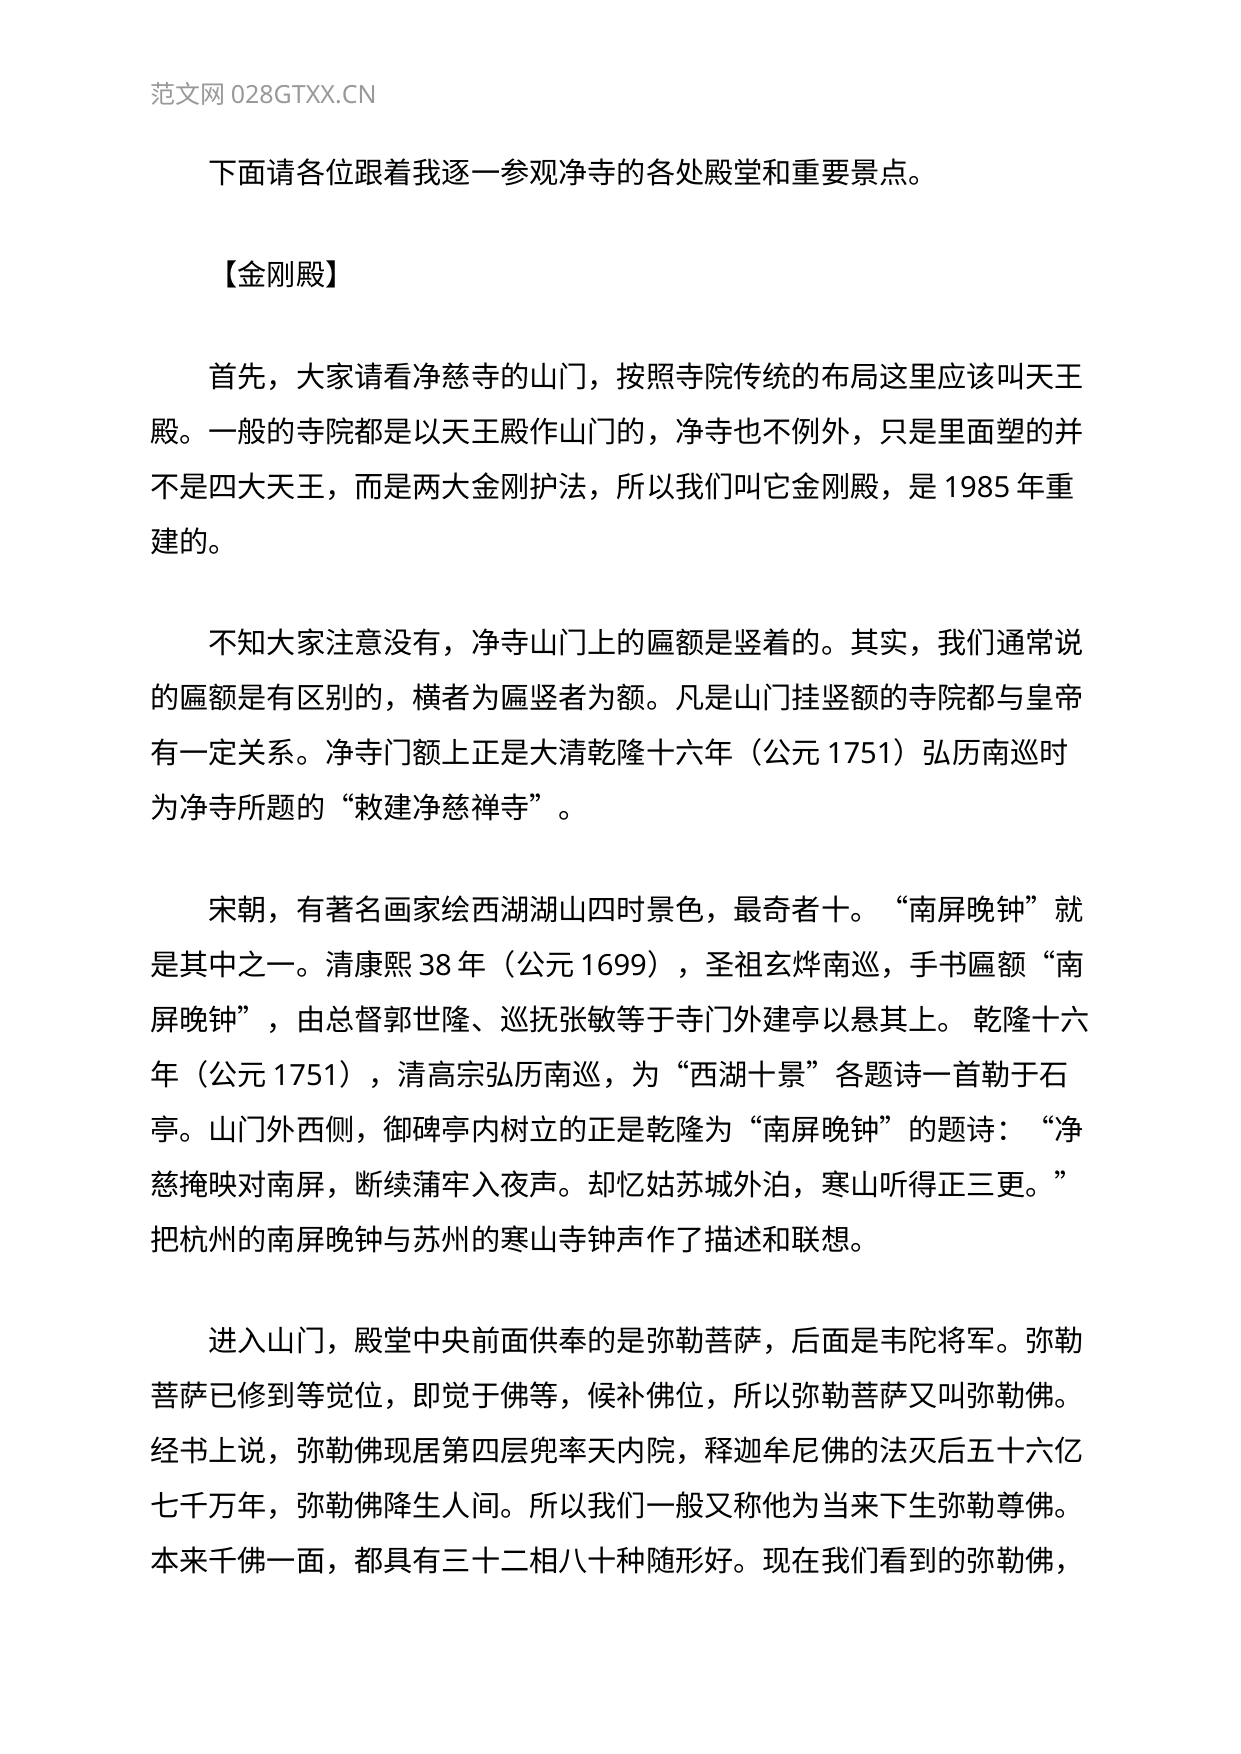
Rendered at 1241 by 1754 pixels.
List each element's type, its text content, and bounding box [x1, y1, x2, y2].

text 宋朝，有著名画家绘西湖湖山四时景色，最奇者十。“南屏晚钟”就是其中之一。清康熙38年（公元1699），圣祖玄烨南巡，手书匾额“南屏晚钟”，由总督郭世隆、巡抚张敏等于寺门外建亭以悬其上。 乾隆十六年（公元1751），清高宗弘历南巡，为“西湖十景”各题诗一首勒于石亭。山门外西侧，御碑亭内树立的正是乾隆为“南屏晚钟”的题诗：“净慈掩映对南屏，断续蒲牢入夜声。却忆姑苏城外泊，寒山听得正三更。”把杭州的南屏晚钟与苏州的寒山寺钟声作了描述和联想。 [150, 887, 1090, 1258]
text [150, 1318, 1090, 1580]
text 下面请各位跟着我逐一参观净寺的各处殿堂和重要景点。 [150, 150, 1090, 192]
text 首先，大家请看净慈寺的山门，按照寺院传统的布局这里应该叫天王殿。一般的寺院都是以天王殿作山门的，净寺也不例外，只是里面塑的并不是四大天王，而是两大金刚护法，所以我们叫它金刚殿，是1985年重建的。 [150, 353, 1090, 561]
text 不知大家注意没有，净寺山门上的匾额是竖着的。其实，我们通常说的匾额是有区别的，横者为匾竖者为额。凡是山门挂竖额的寺院都与皇帝有一定关系。净寺门额上正是大清乾隆十六年（公元1751）弘历南巡时为净寺所题的“敕建净慈禅寺”。 [150, 620, 1090, 827]
text 【金刚殿】 [150, 252, 1090, 294]
